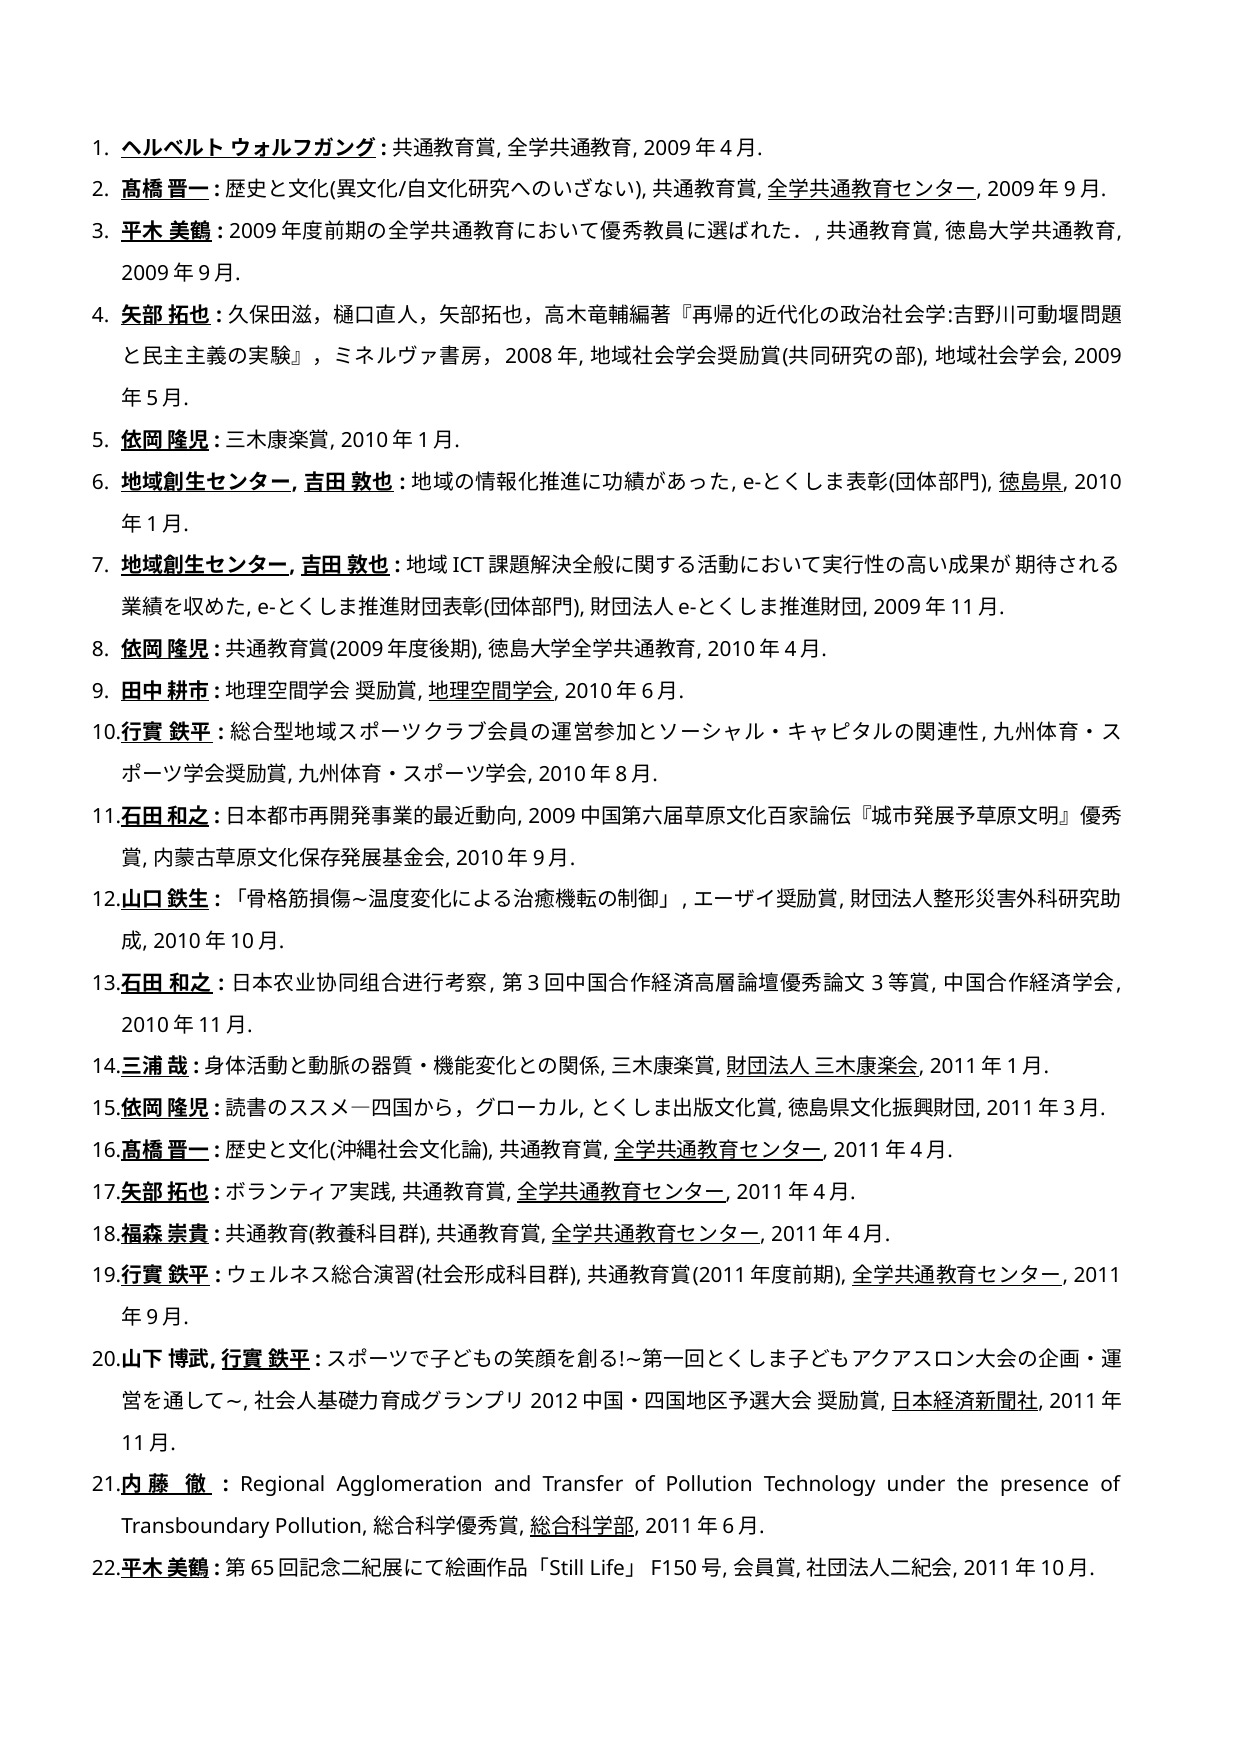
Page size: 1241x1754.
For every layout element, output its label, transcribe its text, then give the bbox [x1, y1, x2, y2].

list 地域創生センター, 吉田 敦也 : 地域ICT課題解決全般に関する活動において実行性の高い成果が 期待される業績を収めた, e-とくしま推進財団表彰(団体部門), 財団法人e-とくしま推進財団, 2009年11月. [92, 543, 1122, 626]
list 行實 鉄平 : 総合型地域スポーツクラブ会員の運営参加とソーシャル・キャピタルの関連性, 九州体育・スポーツ学会奨励賞, 九州体育・スポーツ学会, 2010年8月. [92, 710, 1122, 793]
list 福森 崇貴 : 共通教育(教養科目群), 共通教育賞, 全学共通教育センター, 2011年4月. [92, 1211, 1122, 1253]
list 行實 鉄平 : ウェルネス総合演習(社会形成科目群), 共通教育賞(2011年度前期), 全学共通教育センター, 2011年9月. [92, 1253, 1122, 1336]
list 依岡 隆児 : 読書のススメ―四国から，グローカル, とくしま出版文化賞, 徳島県文化振興財団, 2011年3月. [92, 1086, 1122, 1128]
list 髙橋 晋一 : 歴史と文化(沖縄社会文化論), 共通教育賞, 全学共通教育センター, 2011年4月. [92, 1128, 1122, 1169]
list ヘルベルト ウォルフガング : 共通教育賞, 全学共通教育, 2009年4月. [92, 125, 1122, 167]
list 矢部 拓也 : 久保田滋，樋口直人，矢部拓也，高木竜輔編著『再帰的近代化の政治社会学:吉野川可動堰問題と民主主義の実験』，ミネルヴァ書房，2008年, 地域社会学会奨励賞(共同研究の部), 地域社会学会, 2009年5月. [92, 292, 1122, 417]
list 山口 鉄生 : 「骨格筋損傷∼温度変化による治癒機転の制御」, エーザイ奨励賞, 財団法人整形災害外科研究助成, 2010年10月. [92, 877, 1122, 961]
list 地域創生センター, 吉田 敦也 : 地域の情報化推進に功績があった, e-とくしま表彰(団体部門), 徳島県, 2010年1月. [92, 459, 1122, 543]
list 髙橋 晋一 : 歴史と文化(異文化/自文化研究へのいざない), 共通教育賞, 全学共通教育センター, 2009年9月. [92, 167, 1122, 209]
list 田中 耕市 : 地理空間学会 奨励賞, 地理空間学会, 2010年6月. [92, 668, 1122, 710]
list 依岡 隆児 : 三木康楽賞, 2010年1月. [92, 417, 1122, 459]
list 石田 和之 : 日本农业协同组合进行考察, 第3回中国合作経済高層論壇優秀論文3等賞, 中国合作経済学会, 2010年11月. [92, 961, 1122, 1044]
list 三浦 哉 : 身体活動と動脈の器質・機能変化との関係, 三木康楽賞, 財団法人 三木康楽会, 2011年1月. [92, 1044, 1122, 1086]
list 山下 博武, 行實 鉄平 : スポーツで子どもの笑顔を創る!∼第一回とくしま子どもアクアスロン大会の企画・運営を通して∼, 社会人基礎力育成グランプリ2012中国・四国地区予選大会 奨励賞, 日本経済新聞社, 2011年11月. [92, 1336, 1122, 1462]
list 平木 美鶴 : 第65回記念二紀展にて絵画作品「Still Life」 F150号, 会員賞, 社団法人二紀会, 2011年10月. [92, 1545, 1122, 1587]
list 矢部 拓也 : ボランティア実践, 共通教育賞, 全学共通教育センター, 2011年4月. [92, 1169, 1122, 1211]
list 石田 和之 : 日本都市再開発事業的最近動向, 2009中国第六届草原文化百家論伝『城市発展予草原文明』優秀賞, 内蒙古草原文化保存発展基金会, 2010年9月. [92, 793, 1122, 877]
list 平木 美鶴 : 2009年度前期の全学共通教育において優秀教員に選ばれた．, 共通教育賞, 徳島大学共通教育, 2009年9月. [92, 209, 1122, 292]
list 内藤 徹 : Regional Agglomeration and Transfer of Pollution Technology under the presence of Transboundary Pollution, 総合科学優秀賞, 総合科学部, 2011年6月. [92, 1462, 1122, 1545]
list 依岡 隆児 : 共通教育賞(2009年度後期), 徳島大学全学共通教育, 2010年4月. [92, 626, 1122, 668]
